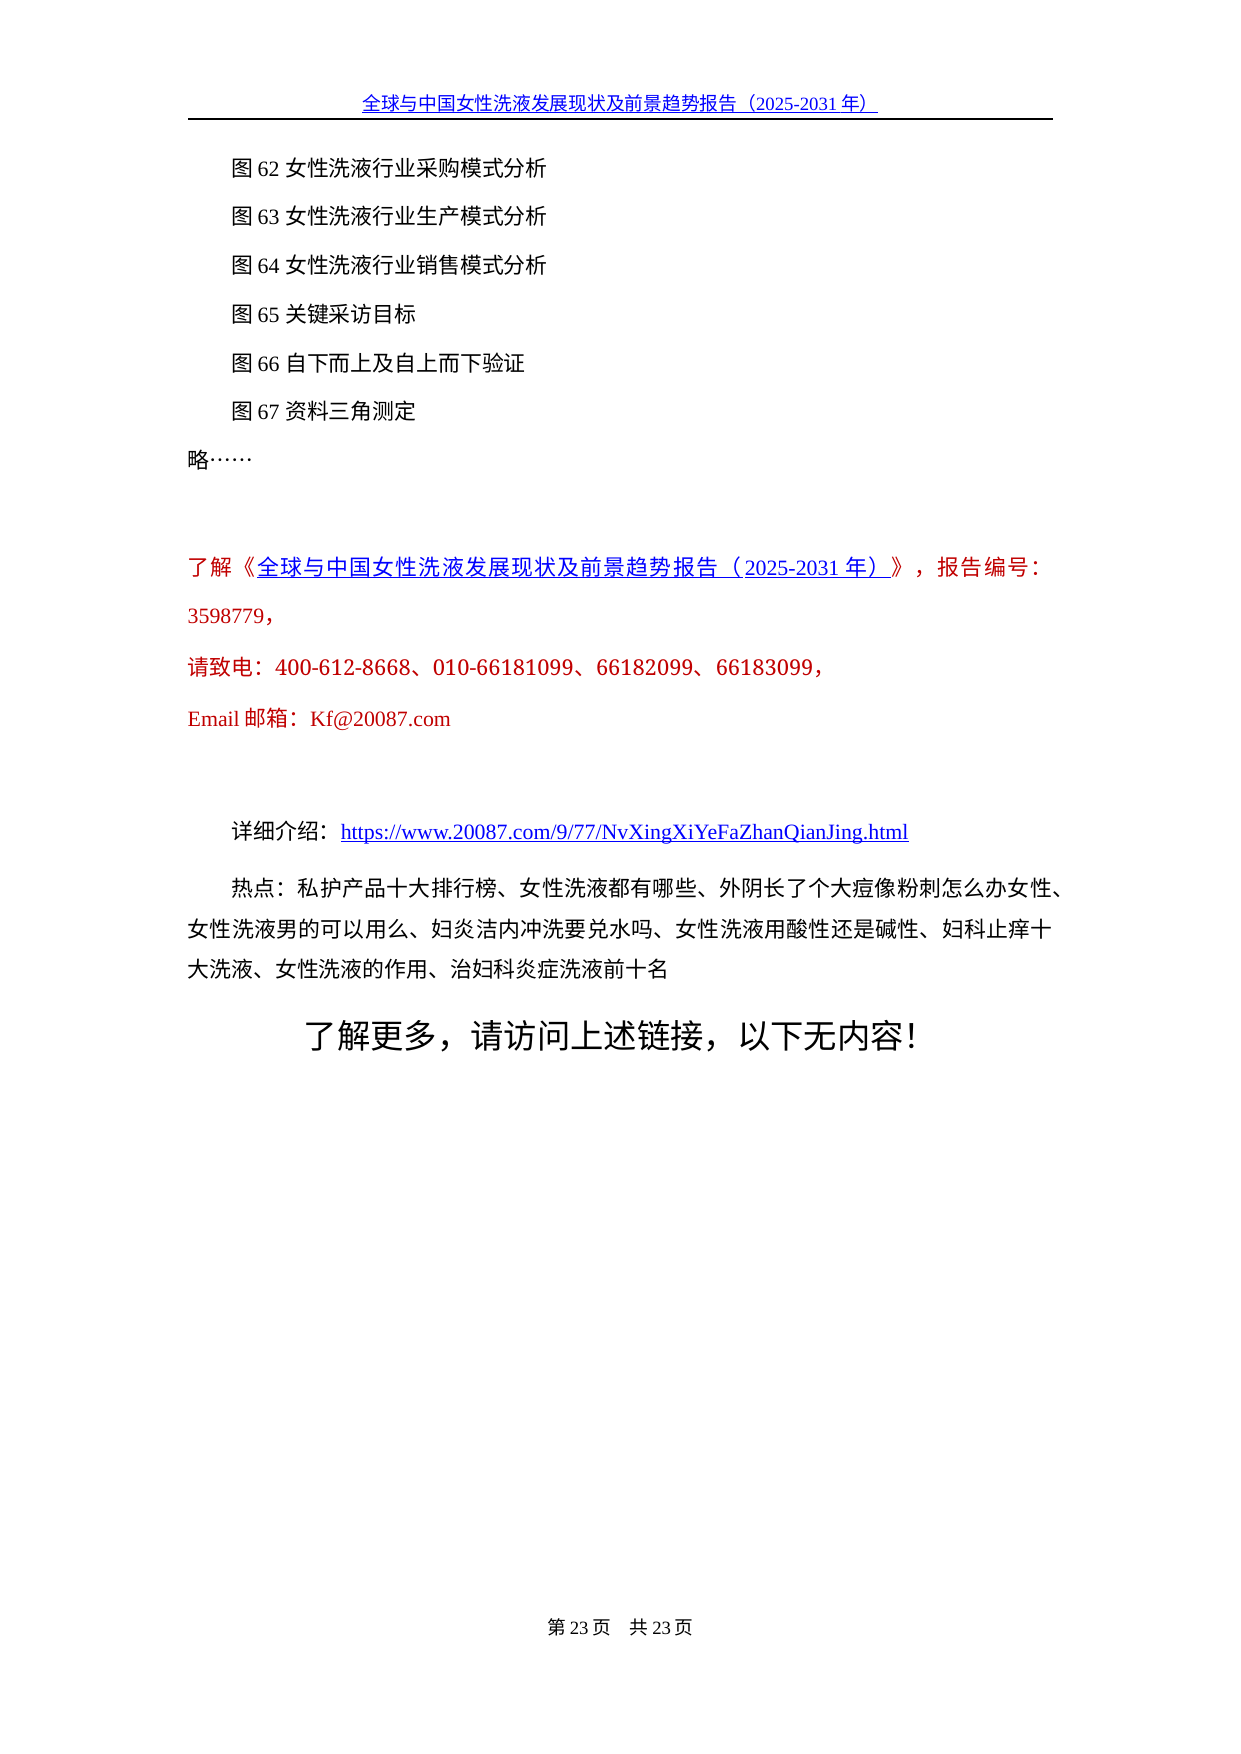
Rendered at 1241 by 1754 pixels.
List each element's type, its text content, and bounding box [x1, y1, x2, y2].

text 了解《全球与中国女性洗液发展现状及前景趋势报告（2025-2031年）》，报告编号：3598779， [187, 549, 1053, 630]
text 请致电：400-612-8668、010-66181099、66182099、66183099， [187, 649, 1053, 682]
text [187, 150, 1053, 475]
text 热点：私护产品十大排行榜、女性洗液都有哪些、外阴长了个大痘像粉刺怎么办女性、女性洗液男的可以用么、妇炎洁内冲洗要兑水吗、女性洗液用酸性还是碱性、妇科止痒十大洗液、女性洗液的作用、治妇科炎症洗液前十名 [187, 871, 1053, 984]
text 详细介绍：https://www.20087.com/9/77/NvXingXiYeFaZhanQianJing.html [187, 814, 1053, 846]
title 了解更多，请访问上述链接，以下无内容！ [187, 1002, 1053, 1067]
text Email邮箱：Kf@20087.com [187, 701, 1053, 733]
